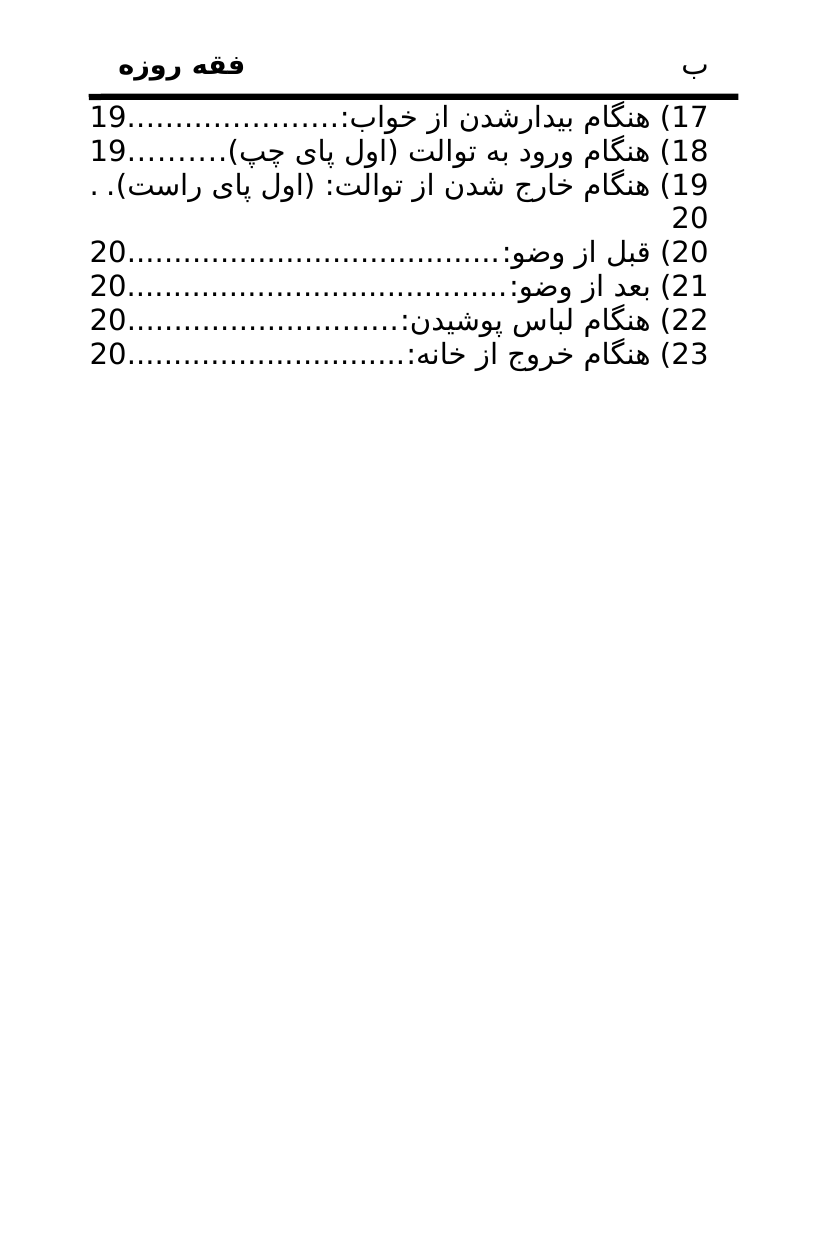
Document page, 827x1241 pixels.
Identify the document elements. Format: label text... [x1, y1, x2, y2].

text 17) هنگام بیدارشدن از خواب: 19 [89, 100, 708, 134]
text 23) هنگام خروج از خانه: 20 [89, 338, 708, 372]
text 20) قبل از وضو: 20 [89, 236, 708, 270]
text 18) هنگام ورود به توالت (اول پای چپ) 19 [89, 134, 708, 168]
text 22) هنگام لباس پوشیدن: 20 [89, 304, 708, 338]
text 19) هنگام خارج شدن از توالت: (اول پای راست) 20 [89, 168, 708, 236]
text 21) بعد از وضو: 20 [89, 270, 708, 304]
